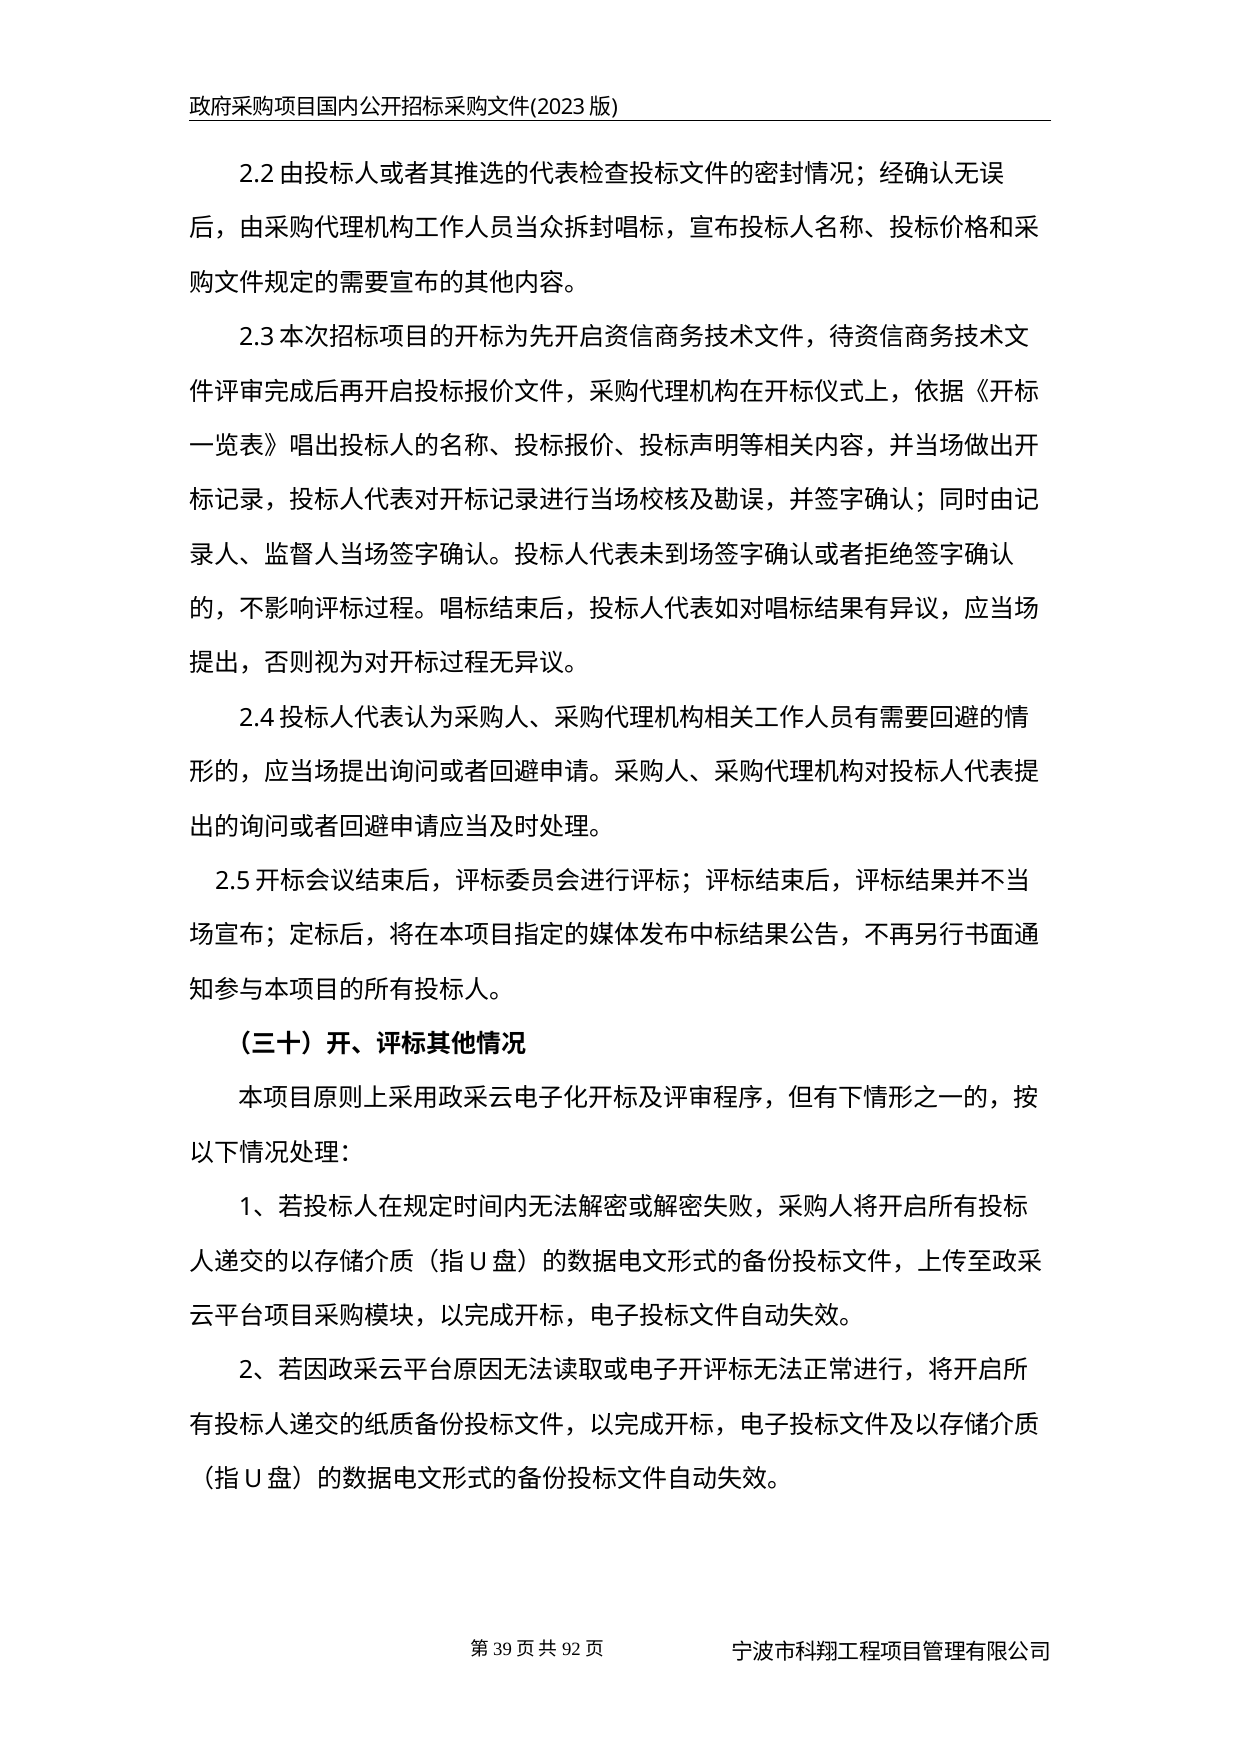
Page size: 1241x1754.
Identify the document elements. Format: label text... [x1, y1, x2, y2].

text 2.5开标会议结束后，评标委员会进行评标；评标结束后，评标结果并不当场宣布；定标后，将在本项目指定的媒体发布中标结果公告，不再另行书面通知参与本项目的所有投标人。 [189, 860, 1051, 1005]
text 本项目原则上采用政采云电子化开标及评审程序，但有下情形之一的，按以下情况处理： [189, 1078, 1051, 1168]
text 2.3本次招标项目的开标为先开启资信商务技术文件，待资信商务技术文件评审完成后再开启投标报价文件，采购代理机构在开标仪式上，依据《开标一览表》唱出投标人的名称、投标报价、投标声明等相关内容，并当场做出开标记录，投标人代表对开标记录进行当场校核及勘误，并签字确认；同时由记录人、监督人当场签字确认。投标人代表未到场签字确认或者拒绝签字确认的，不影响评标过程。唱标结束后，投标人代表如对唱标结果有异议，应当场提出，否则视为对开标过程无异议。 [189, 317, 1051, 679]
text 1、若投标人在规定时间内无法解密或解密失败，采购人将开启所有投标人递交的以存储介质（指U盘）的数据电文形式的备份投标文件，上传至政采云平台项目采购模块，以完成开标，电子投标文件自动失效。 [189, 1187, 1051, 1332]
text 2.2由投标人或者其推选的代表检查投标文件的密封情况；经确认无误后，由采购代理机构工作人员当众拆封唱标，宣布投标人名称、投标价格和采购文件规定的需要宣布的其他内容。 [189, 153, 1051, 298]
text 2、若因政采云平台原因无法读取或电子开评标无法正常进行，将开启所有投标人递交的纸质备份投标文件，以完成开标，电子投标文件及以存储介质（指U盘）的数据电文形式的备份投标文件自动失效。 [189, 1350, 1051, 1495]
text （三十）开、评标其他情况 [189, 1023, 1051, 1060]
text 2.4投标人代表认为采购人、采购代理机构相关工作人员有需要回避的情形的，应当场提出询问或者回避申请。采购人、采购代理机构对投标人代表提出的询问或者回避申请应当及时处理。 [189, 697, 1051, 842]
